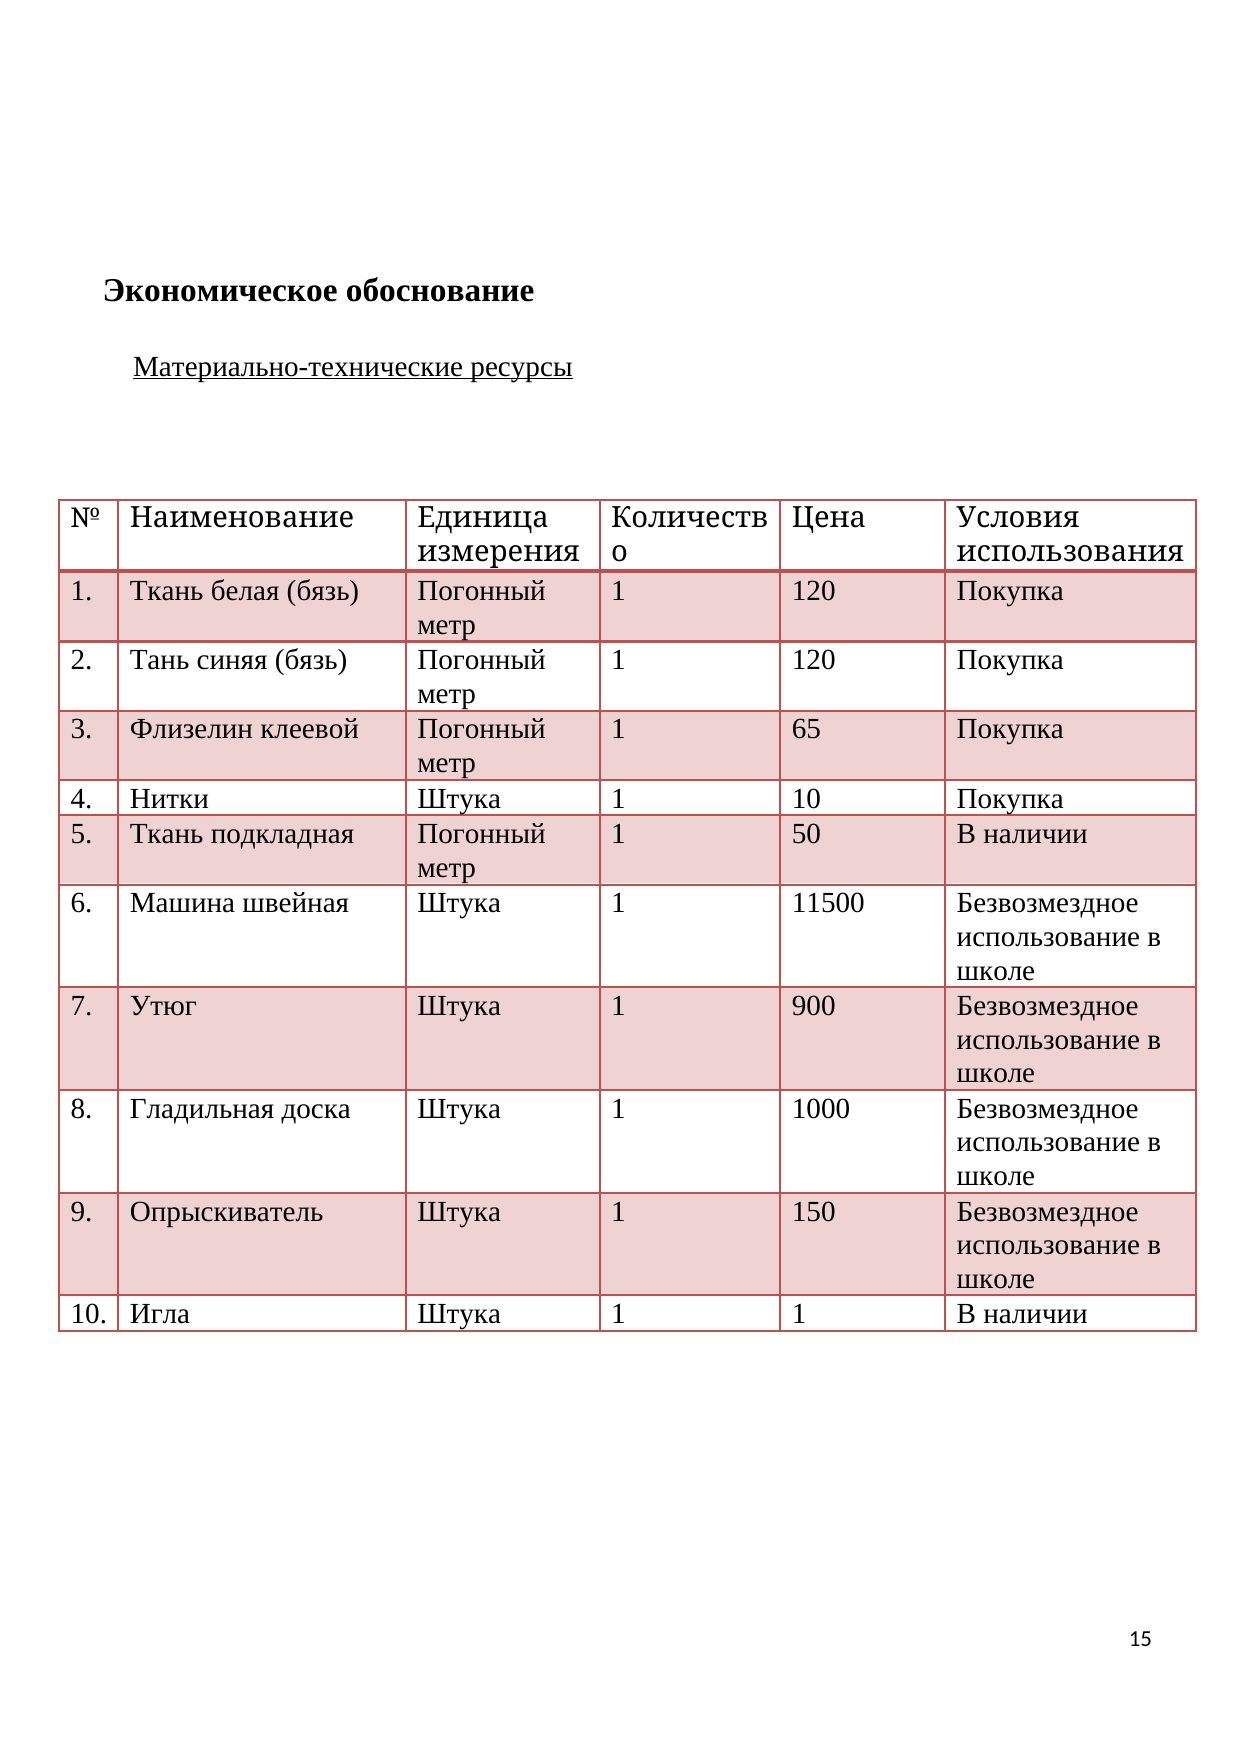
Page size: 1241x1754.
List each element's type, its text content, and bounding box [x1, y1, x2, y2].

table_cell Штука [407, 1296, 599, 1330]
table_cell 11500 [781, 886, 944, 986]
table_cell Штука [407, 1091, 599, 1192]
table_cell Тань синяя (бязь) [119, 643, 405, 709]
table_cell 1 [601, 988, 779, 1089]
table_header Цена [781, 501, 944, 568]
table_cell Флизелин клеевой [119, 712, 405, 779]
table_cell 120 [781, 573, 944, 640]
table_cell Погонный метр [407, 573, 599, 640]
table_cell Покупка [946, 781, 1195, 814]
table_cell 1 [601, 816, 779, 883]
table_cell 4. [60, 781, 117, 814]
table_cell 1. [60, 573, 117, 640]
table_cell Нитки [119, 781, 405, 814]
table_cell 1 [601, 1194, 779, 1294]
table_cell 1 [601, 886, 779, 986]
table_cell 1000 [781, 1091, 944, 1192]
table_cell 120 [781, 643, 944, 709]
text Экономическое обоснование [15, 270, 1152, 309]
table_header № [60, 501, 117, 568]
table_cell Ткань подкладная [119, 816, 405, 883]
table_cell Штука [407, 886, 599, 986]
table_cell В наличии [946, 1296, 1195, 1330]
list Материально-технические ресурсы [133, 349, 1152, 382]
table_cell Штука [407, 988, 599, 1089]
table_cell Ткань белая (бязь) [119, 573, 405, 640]
table_cell 1 [781, 1296, 944, 1330]
table_header Единица измерения [407, 501, 599, 568]
table_cell 1 [601, 781, 779, 814]
table_cell 6. [60, 886, 117, 986]
table_cell 900 [781, 988, 944, 1089]
table_cell 9. [60, 1194, 117, 1294]
table_cell Безвозмездное использование в школе [946, 886, 1195, 986]
table_cell В наличии [946, 816, 1195, 883]
table_cell Покупка [946, 643, 1195, 709]
table_cell Машина швейная [119, 886, 405, 986]
table_cell 5. [60, 816, 117, 883]
table_cell Безвозмездное использование в школе [946, 1091, 1195, 1192]
table_cell Игла [119, 1296, 405, 1330]
table_cell 10. [60, 1296, 117, 1330]
table_cell 65 [781, 712, 944, 779]
table_cell Погонный метр [407, 816, 599, 883]
table_header Условия использования [946, 501, 1195, 568]
table_cell 10 [781, 781, 944, 814]
table_cell 7. [60, 988, 117, 1089]
table_cell 1 [601, 1091, 779, 1192]
table_cell Гладильная доска [119, 1091, 405, 1192]
table_cell Безвозмездное использование в школе [946, 988, 1195, 1089]
table_header Количество [601, 501, 779, 568]
table_cell 2. [60, 643, 117, 709]
table_cell Погонный метр [407, 643, 599, 709]
table_cell Опрыскиватель [119, 1194, 405, 1294]
table_header Наименование [119, 501, 405, 568]
table_cell Погонный метр [407, 712, 599, 779]
table_cell 3. [60, 712, 117, 779]
table_cell Покупка [946, 573, 1195, 640]
table_cell 1 [601, 643, 779, 709]
table_cell 8. [60, 1091, 117, 1192]
table_cell Штука [407, 1194, 599, 1294]
table_cell Покупка [946, 712, 1195, 779]
table_cell 150 [781, 1194, 944, 1294]
table_cell Утюг [119, 988, 405, 1089]
table_cell 1 [601, 1296, 779, 1330]
table_cell 50 [781, 816, 944, 883]
table_cell Штука [407, 781, 599, 814]
table_cell Безвозмездное использование в школе [946, 1194, 1195, 1294]
table_cell 1 [601, 712, 779, 779]
table_cell 1 [601, 573, 779, 640]
